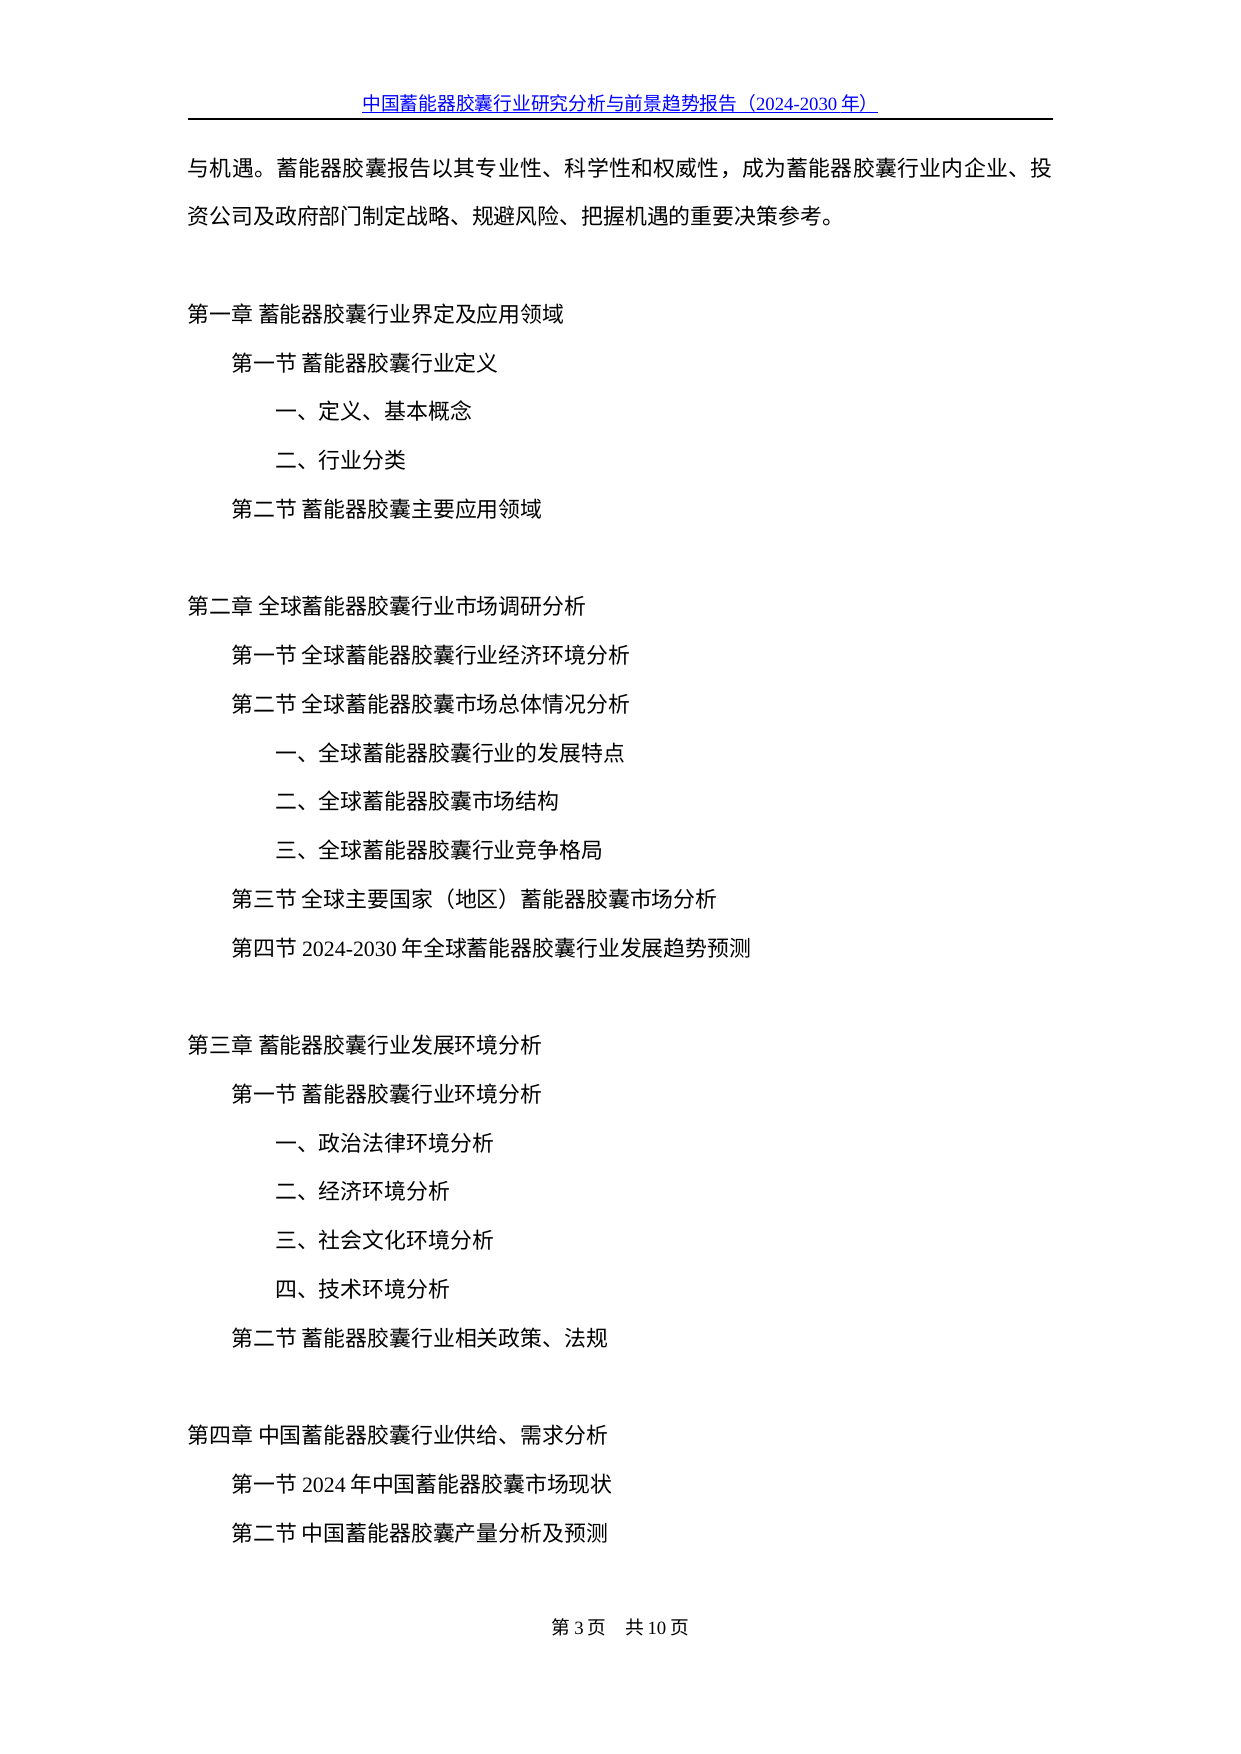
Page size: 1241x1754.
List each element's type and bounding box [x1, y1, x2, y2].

text [187, 150, 1053, 1548]
